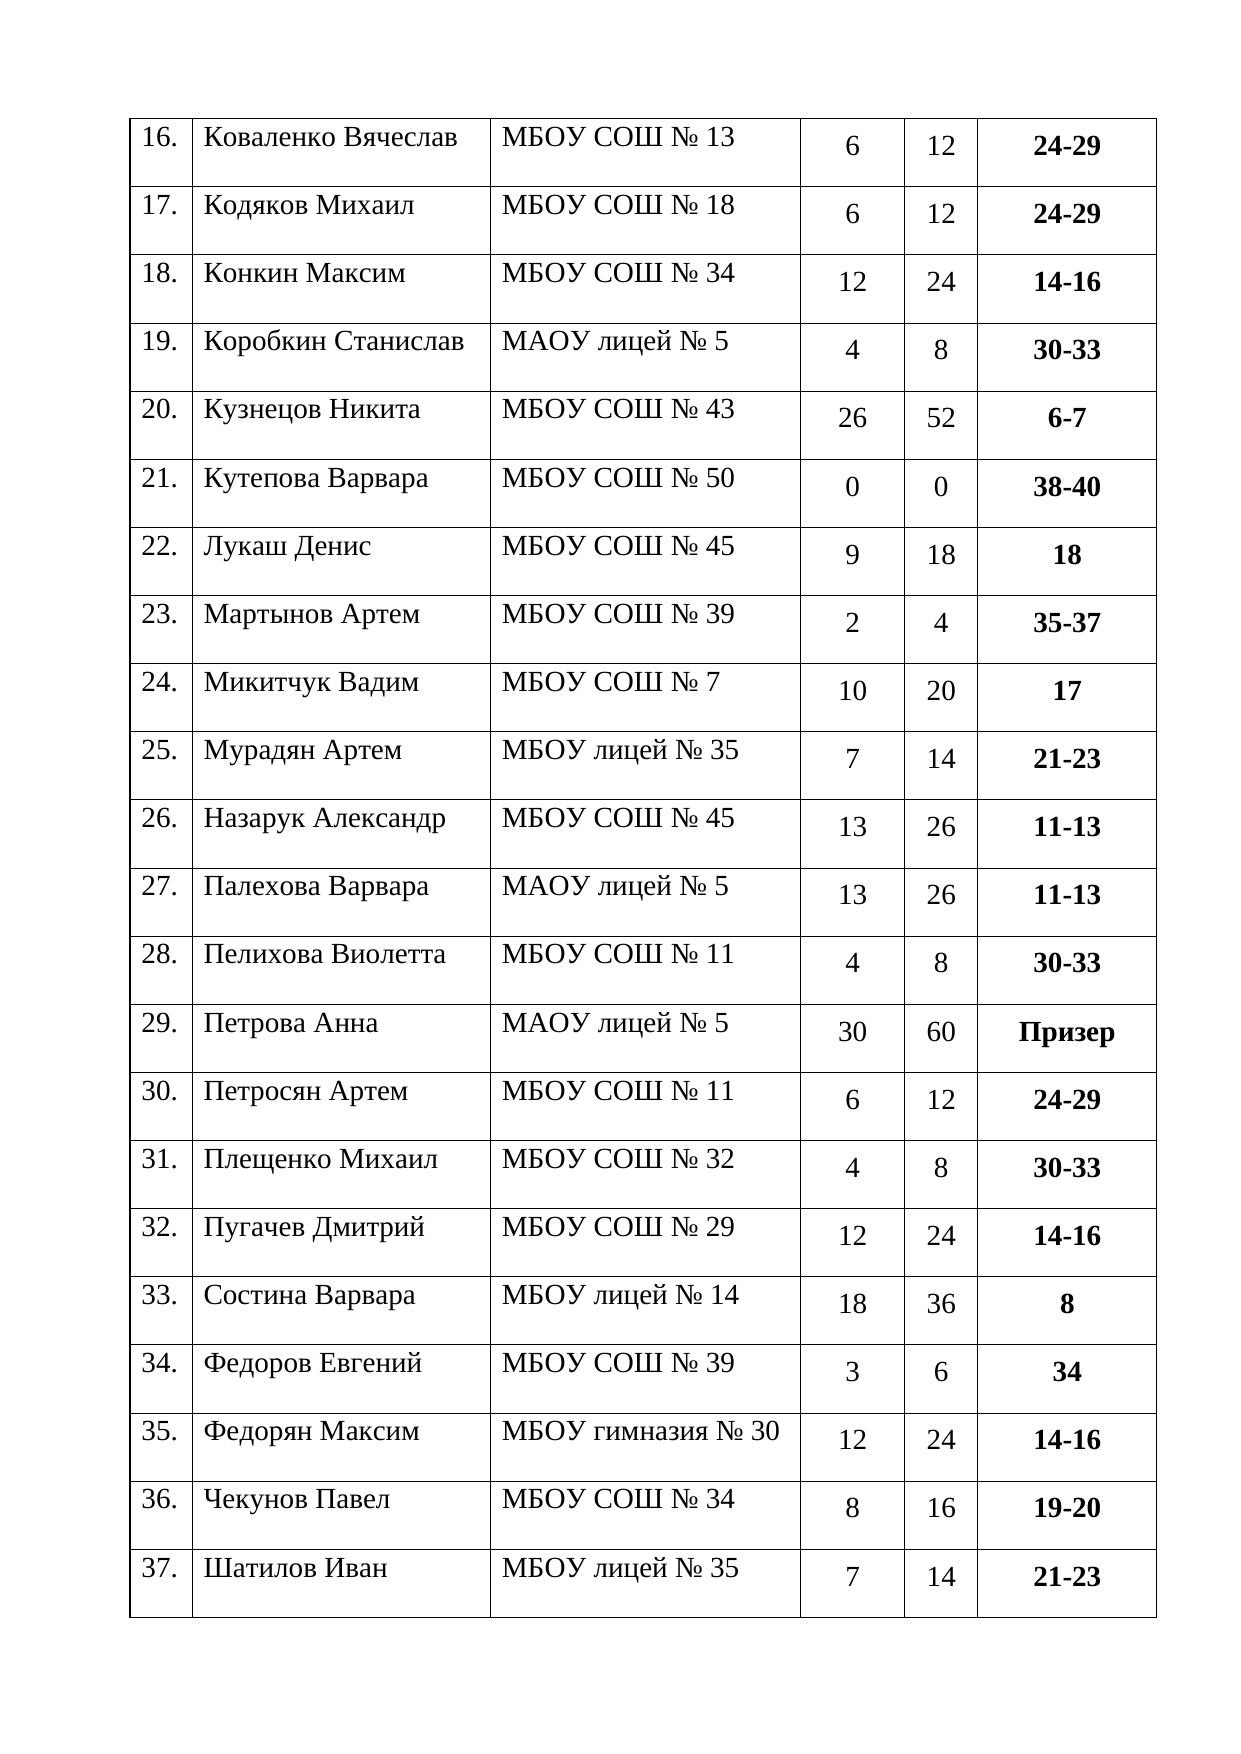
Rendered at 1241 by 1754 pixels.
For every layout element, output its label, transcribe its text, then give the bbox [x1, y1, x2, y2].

table_cell [131, 1277, 192, 1344]
table_cell 18 [801, 1277, 904, 1344]
table_cell [131, 187, 192, 254]
table_cell 6-7 [978, 392, 1156, 459]
table_cell Кутепова Варвара [193, 460, 490, 527]
table_cell 24-29 [978, 119, 1156, 186]
table_cell 14-16 [978, 1209, 1156, 1276]
table_cell 36 [905, 1277, 977, 1344]
table_cell 6 [801, 1073, 904, 1140]
table_cell Плещенко Михаил [193, 1141, 490, 1208]
table_cell Коваленко Вячеслав [193, 119, 490, 186]
table_cell МБОУ СОШ № 39 [491, 1345, 800, 1412]
table_cell Пелихова Виолетта [193, 937, 490, 1004]
table_cell 14 [905, 1550, 977, 1617]
table_cell 26 [801, 392, 904, 459]
table_cell Микитчук Вадим [193, 664, 490, 731]
table_cell МАОУ лицей № 5 [491, 324, 800, 391]
table_cell МБОУ СОШ № 43 [491, 392, 800, 459]
table_cell [131, 664, 192, 731]
table_cell 6 [905, 1345, 977, 1412]
table_cell [131, 1073, 192, 1140]
table_cell МБОУ СОШ № 45 [491, 800, 800, 867]
table_cell [131, 119, 192, 186]
table_cell [131, 869, 192, 936]
table_cell МАОУ лицей № 5 [491, 869, 800, 936]
table_cell [131, 1005, 192, 1072]
table_cell 18 [978, 528, 1156, 595]
table_cell МБОУ СОШ № 13 [491, 119, 800, 186]
table_cell МБОУ СОШ № 29 [491, 1209, 800, 1276]
table_cell МБОУ гимназия № 30 [491, 1414, 800, 1481]
table_cell [131, 528, 192, 595]
table_cell 26 [905, 800, 977, 867]
table_cell МБОУ СОШ № 32 [491, 1141, 800, 1208]
table_cell Петрова Анна [193, 1005, 490, 1072]
table_cell 4 [801, 324, 904, 391]
table_cell 12 [905, 119, 977, 186]
table_cell Федорян Максим [193, 1414, 490, 1481]
table_cell 0 [905, 460, 977, 527]
table_cell [131, 732, 192, 799]
table_cell 7 [801, 732, 904, 799]
table_cell 24-29 [978, 1073, 1156, 1140]
table_cell 52 [905, 392, 977, 459]
table_cell МБОУ СОШ № 34 [491, 1482, 800, 1549]
table_cell 13 [801, 800, 904, 867]
table_cell [131, 596, 192, 663]
table_cell Конкин Максим [193, 255, 490, 322]
table_cell [131, 1550, 192, 1617]
table_cell 14 [905, 732, 977, 799]
table_cell 24 [905, 255, 977, 322]
table_cell Пугачев Дмитрий [193, 1209, 490, 1276]
table_cell 17 [978, 664, 1156, 731]
table_cell 6 [801, 187, 904, 254]
table_cell 30-33 [978, 937, 1156, 1004]
table_cell [131, 1414, 192, 1481]
table_cell 19-20 [978, 1482, 1156, 1549]
table_cell 8 [905, 324, 977, 391]
table_cell МБОУ лицей № 14 [491, 1277, 800, 1344]
table_cell [131, 460, 192, 527]
table_cell Мурадян Артем [193, 732, 490, 799]
table_cell 24 [905, 1414, 977, 1481]
table_cell МБОУ СОШ № 7 [491, 664, 800, 731]
table_cell Федоров Евгений [193, 1345, 490, 1412]
table_cell Назарук Александр [193, 800, 490, 867]
table_cell Чекунов Павел [193, 1482, 490, 1549]
table_cell Кузнецов Никита [193, 392, 490, 459]
table_cell МБОУ СОШ № 18 [491, 187, 800, 254]
table_cell 12 [801, 1209, 904, 1276]
table_cell [131, 1141, 192, 1208]
table_cell Мартынов Артем [193, 596, 490, 663]
table_cell Коробкин Станислав [193, 324, 490, 391]
table_cell 8 [801, 1482, 904, 1549]
table_cell Состина Варвара [193, 1277, 490, 1344]
table_cell МБОУ СОШ № 50 [491, 460, 800, 527]
table_cell 18 [905, 528, 977, 595]
table_cell 6 [801, 119, 904, 186]
table_cell 14-16 [978, 1414, 1156, 1481]
table_cell 8 [905, 1141, 977, 1208]
table_cell МБОУ лицей № 35 [491, 1550, 800, 1617]
table_cell 4 [801, 1141, 904, 1208]
table_cell 12 [801, 255, 904, 322]
table_cell 13 [801, 869, 904, 936]
table_cell Петросян Артем [193, 1073, 490, 1140]
table_cell [131, 324, 192, 391]
table_cell 12 [905, 187, 977, 254]
table_cell 24 [905, 1209, 977, 1276]
table_cell Лукаш Денис [193, 528, 490, 595]
table_cell 26 [905, 869, 977, 936]
table_cell 35-37 [978, 596, 1156, 663]
table_cell [131, 255, 192, 322]
table_cell 9 [801, 528, 904, 595]
table_cell 7 [801, 1550, 904, 1617]
table_cell [131, 937, 192, 1004]
table_cell 11-13 [978, 800, 1156, 867]
table_cell МБОУ СОШ № 11 [491, 1073, 800, 1140]
table_cell 20 [905, 664, 977, 731]
table_cell 3 [801, 1345, 904, 1412]
table_cell 21-23 [978, 732, 1156, 799]
table_cell Шатилов Иван [193, 1550, 490, 1617]
table_cell 14-16 [978, 255, 1156, 322]
table_cell 60 [905, 1005, 977, 1072]
table_cell 10 [801, 664, 904, 731]
table_cell Призер [978, 1005, 1156, 1072]
table_cell 16 [905, 1482, 977, 1549]
table_cell 12 [905, 1073, 977, 1140]
table_cell Палехова Варвара [193, 869, 490, 936]
table_cell 30-33 [978, 324, 1156, 391]
table_cell [131, 800, 192, 867]
table_cell МБОУ СОШ № 11 [491, 937, 800, 1004]
table_cell 24-29 [978, 187, 1156, 254]
table_cell 21-23 [978, 1550, 1156, 1617]
table_cell МБОУ лицей № 35 [491, 732, 800, 799]
table_cell 30 [801, 1005, 904, 1072]
table_cell 12 [801, 1414, 904, 1481]
table_cell 2 [801, 596, 904, 663]
table_cell 38-40 [978, 460, 1156, 527]
table_cell МБОУ СОШ № 34 [491, 255, 800, 322]
table_cell 11-13 [978, 869, 1156, 936]
table_cell МАОУ лицей № 5 [491, 1005, 800, 1072]
table_cell [131, 1209, 192, 1276]
table_cell МБОУ СОШ № 39 [491, 596, 800, 663]
table_cell 4 [801, 937, 904, 1004]
table_cell 8 [978, 1277, 1156, 1344]
table_cell [131, 1482, 192, 1549]
table_cell 8 [905, 937, 977, 1004]
table_cell 4 [905, 596, 977, 663]
table_cell [131, 1345, 192, 1412]
table_cell Кодяков Михаил [193, 187, 490, 254]
table_cell [131, 392, 192, 459]
table_cell 34 [978, 1345, 1156, 1412]
table_cell 30-33 [978, 1141, 1156, 1208]
table_cell 0 [801, 460, 904, 527]
table_cell МБОУ СОШ № 45 [491, 528, 800, 595]
